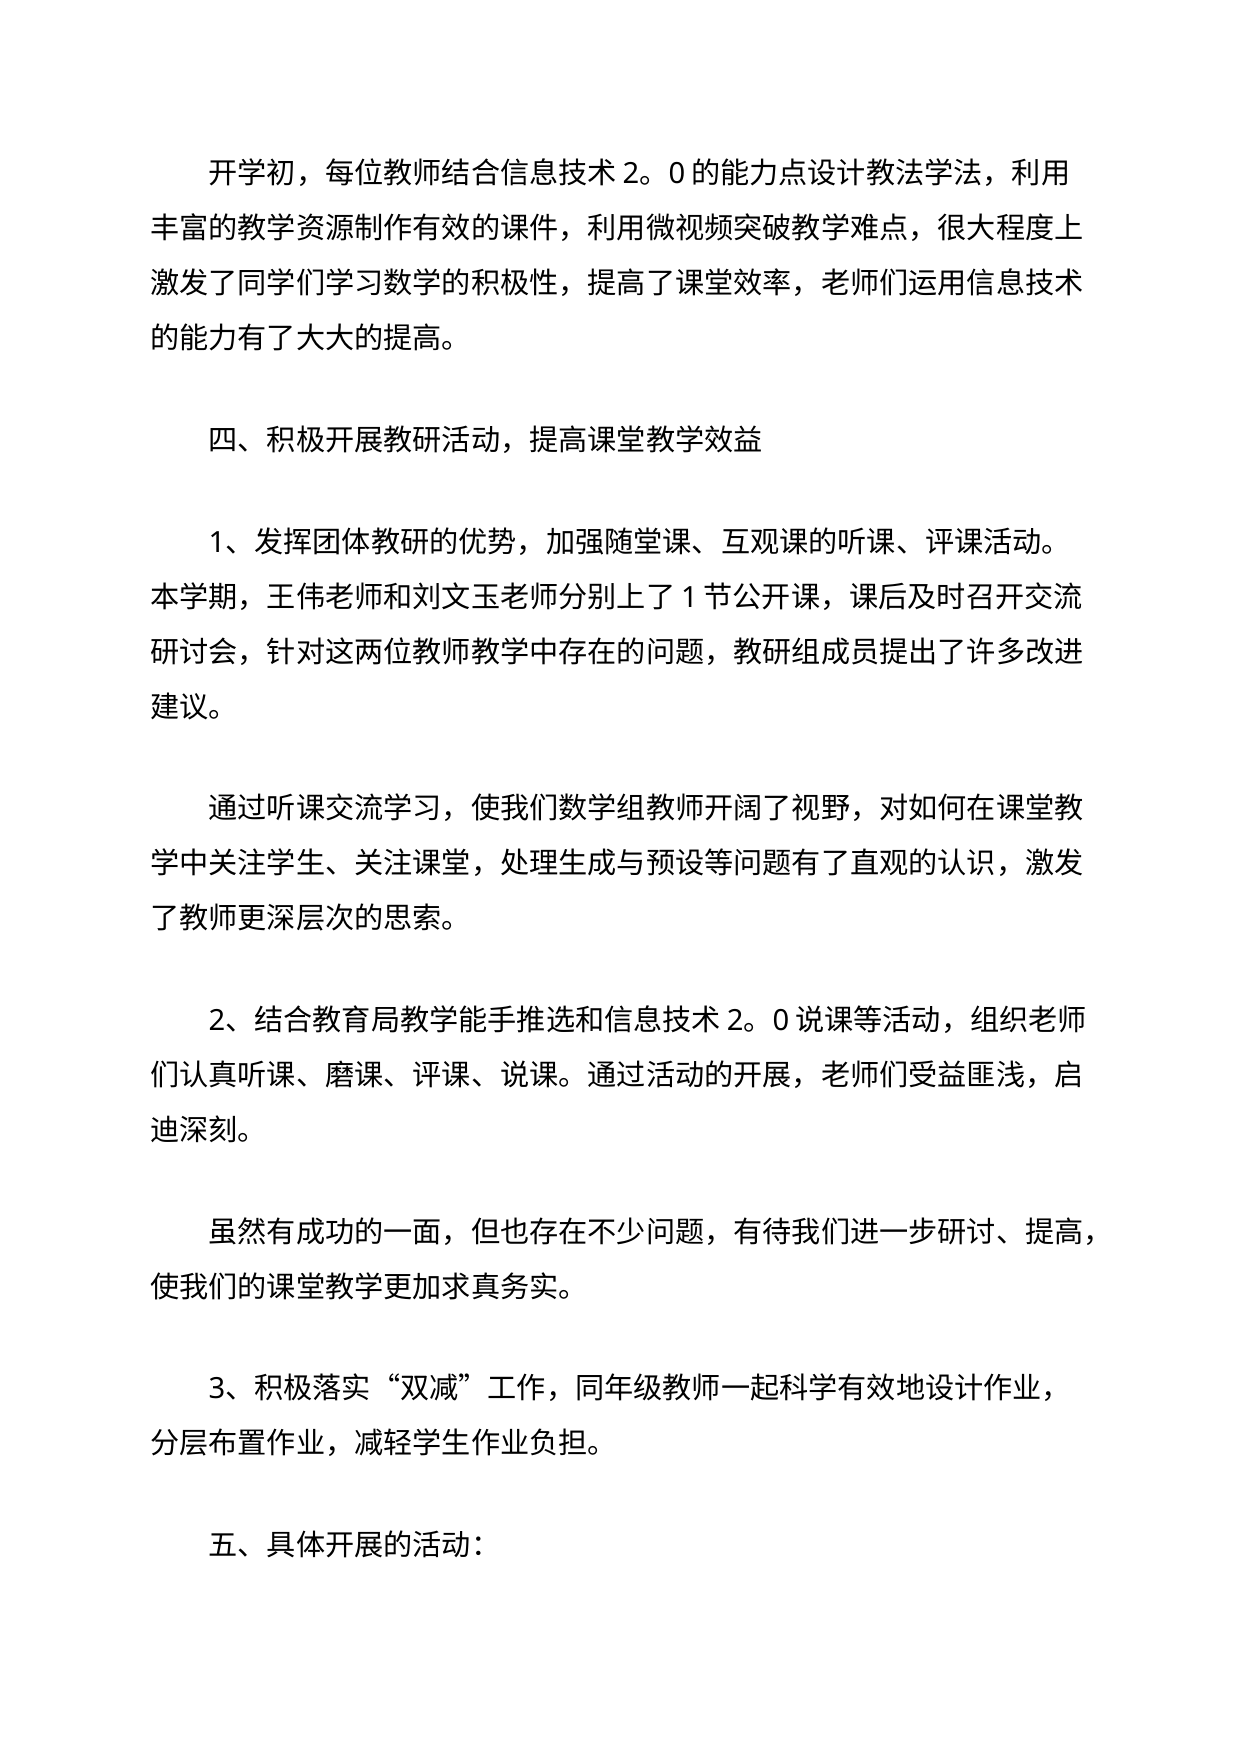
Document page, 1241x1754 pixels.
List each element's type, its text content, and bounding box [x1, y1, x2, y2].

text 通过听课交流学习，使我们数学组教师开阔了视野，对如何在课堂教学中关注学生、关注课堂，处理生成与预设等问题有了直观的认识，激发了教师更深层次的思索。 [150, 785, 1090, 937]
text 四、积极开展教研活动，提高课堂教学效益 [150, 417, 1090, 459]
text 五、具体开展的活动： [150, 1522, 1090, 1564]
text 1、发挥团体教研的优势，加强随堂课、互观课的听课、评课活动。本学期，王伟老师和刘文玉老师分别上了1节公开课，课后及时召开交流研讨会，针对这两位教师教学中存在的问题，教研组成员提出了许多改进建议。 [150, 518, 1090, 726]
text 虽然有成功的一面，但也存在不少问题，有待我们进一步研讨、提高，使我们的课堂教学更加求真务实。 [150, 1208, 1090, 1305]
text 2、结合教育局教学能手推选和信息技术2。0说课等活动，组织老师们认真听课、磨课、评课、说课。通过活动的开展，老师们受益匪浅，启迪深刻。 [150, 997, 1090, 1149]
text 开学初，每位教师结合信息技术2。0的能力点设计教法学法，利用丰富的教学资源制作有效的课件，利用微视频突破教学难点，很大程度上激发了同学们学习数学的积极性，提高了课堂效率，老师们运用信息技术的能力有了大大的提高。 [150, 150, 1090, 357]
text 3、积极落实“双减”工作，同年级教师一起科学有效地设计作业，分层布置作业，减轻学生作业负担。 [150, 1365, 1090, 1462]
